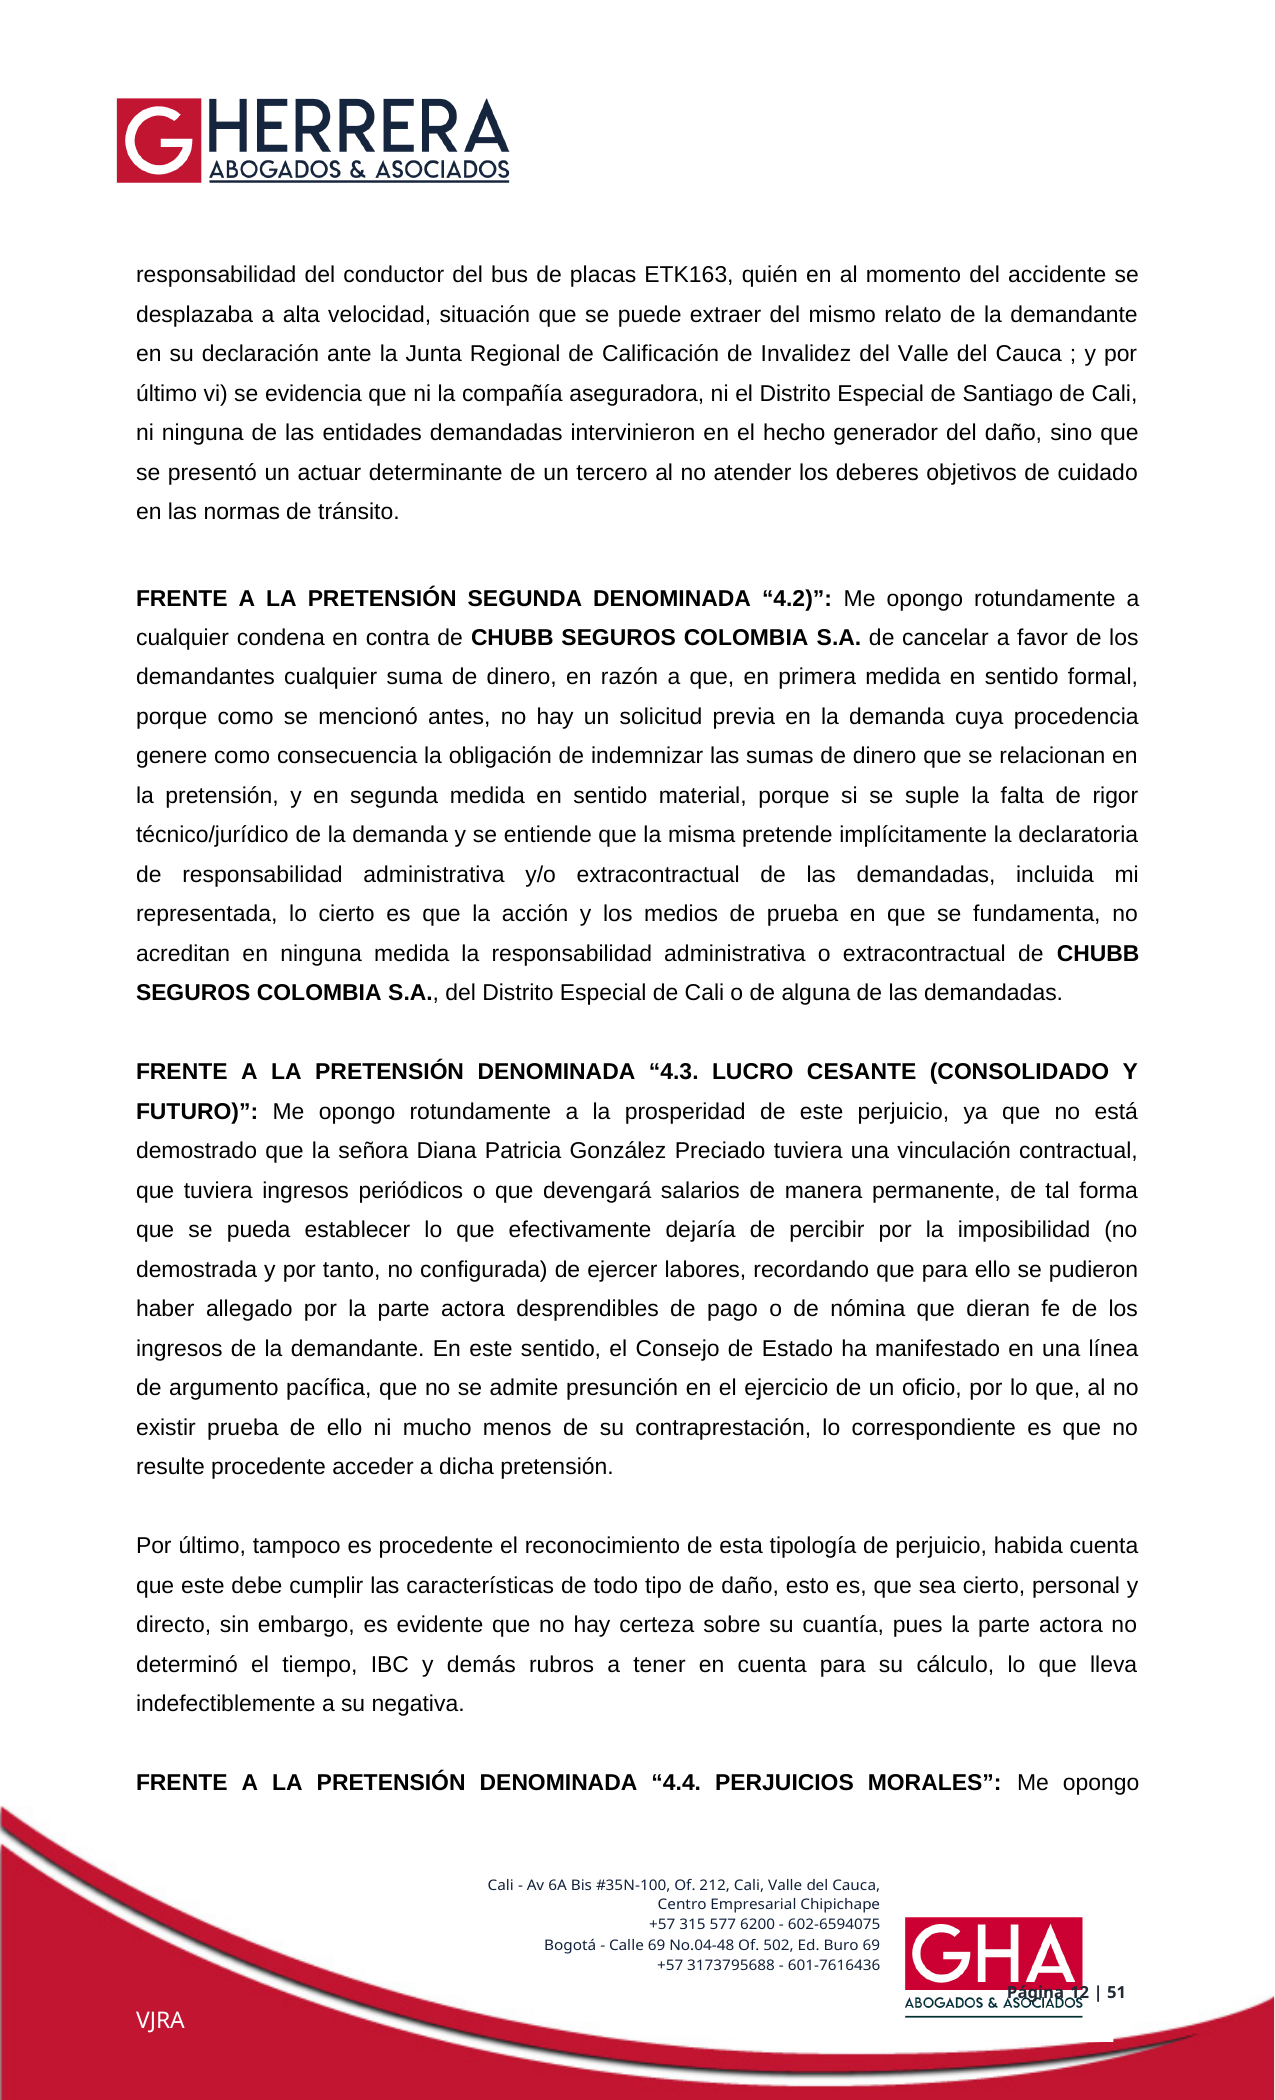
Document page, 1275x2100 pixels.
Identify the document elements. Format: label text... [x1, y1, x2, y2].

text FRENTE A LA PRETENSIÓN SEGUNDA DENOMINADA “4.2)”: Me opongo rotundamente a cualquier condena en contra de CHUBB SEGUROS COLOMBIA S.A. de cancelar a favor de los demandantes cualquier suma de dinero, en razón a que, en primera medida en sentido formal, porque como se mencionó antes, no hay un solicitud previa en la demanda cuya procedencia genere como consecuencia la obligación de indemnizar las sumas de dinero que se relacionan en la pretensión, y en segunda medida en sentido material, porque si se suple la falta de rigor técnico/jurídico de la demanda y se entiende que la misma pretende implícitamente la declaratoria de responsabilidad administrativa y/o extracontractual de las demandadas, incluida mi representada, lo cierto es que la acción y los medios de prueba en que se fundamenta, no acreditan en ninguna medida la responsabilidad administrativa o extracontractual de CHUBB SEGUROS COLOMBIA S.A., del Distrito Especial de Cali o de alguna de las demandadas. [136, 584, 1139, 1006]
text FRENTE A LA PRETENSIÓN DENOMINADA “4.3. LUCRO CESANTE (CONSOLIDADO Y FUTURO)”: Me opongo rotundamente a la prosperidad de este perjuicio, ya que no está demostrado que la señora Diana Patricia González Preciado tuviera una vinculación contractual, que tuviera ingresos periódicos o que devengará salarios de manera permanente, de tal forma que se pueda establecer lo que efectivamente dejaría de percibir por la imposibilidad (no demostrada y por tanto, no configurada) de ejercer labores, recordando que para ello se pudieron haber allegado por la parte actora desprendibles de pago o de nómina que dieran fe de los ingresos de la demandante. En este sentido, el Consejo de Estado ha manifestado en una línea de argumento pacífica, que no se admite presunción en el ejercicio de un oficio, por lo que, al no existir prueba de ello ni mucho menos de su contraprestación, lo correspondiente es que no resulte procedente acceder a dicha pretensión. [136, 1058, 1139, 1479]
picture [96, 75, 529, 206]
picture [0, 1793, 1275, 2100]
text Por último, tampoco es procedente el reconocimiento de esta tipología de perjuicio, habida cuenta que este debe cumplir las características de todo tipo de daño, esto es, que sea cierto, personal y directo, sin embargo, es evidente que no hay certeza sobre su cuantía, pues la parte actora no determinó el tiempo, IBC y demás rubros a tener en cuenta para su cálculo, lo que lleva indefectiblemente a su negativa. [136, 1532, 1139, 1716]
